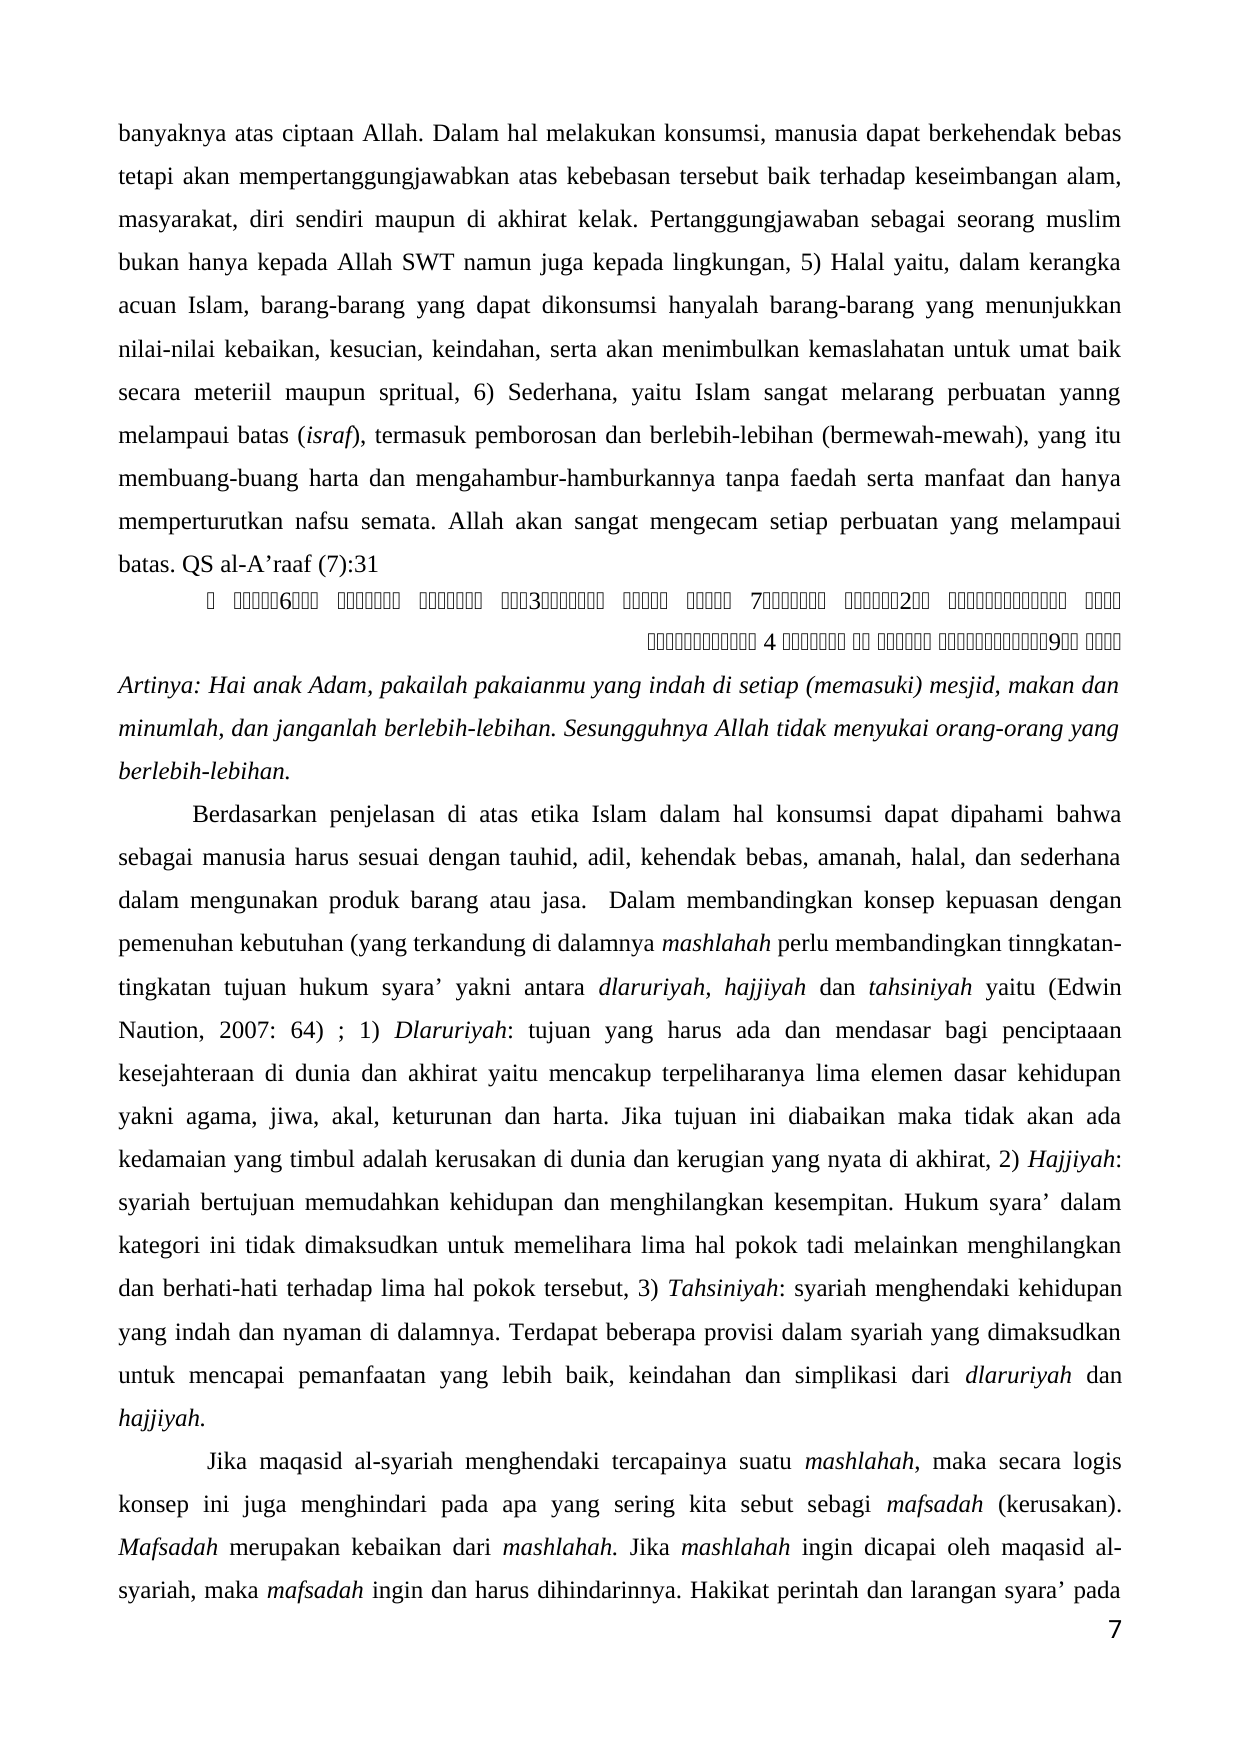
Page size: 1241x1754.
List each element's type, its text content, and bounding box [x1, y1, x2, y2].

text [118, 1446, 1122, 1604]
text Berdasarkan penjelasan di atas etika Islam dalam hal konsumsi dapat dipahami bahwa sebagai manusia harus sesuai dengan tauhid, adil, kehendak bebas, amanah, halal, dan sederhana dalam mengunakan produk barang atau jasa. Dalam membandingkan konsep kepuasan dengan pemenuhan kebutuhan (yang terkandung di dalamnya mashlahah perlu membandingkan tinngkatan-tingkatan tujuan hukum syara’ yakni antara dlaruriyah, hajjiyah dan tahsiniyah yaitu (Edwin Naution, 2007: 64) ; 1) Dlaruriyah: tujuan yang harus ada dan mendasar bagi penciptaaan kesejahteraan di dunia dan akhirat yaitu mencakup terpeliharanya lima elemen dasar kehidupan yakni agama, jiwa, akal, keturunan dan harta. Jika tujuan ini diabaikan maka tidak akan ada kedamaian yang timbul adalah kerusakan di dunia dan kerugian yang nyata di akhirat, 2) Hajjiyah: syariah bertujuan memudahkan kehidupan dan menghilangkan kesempitan. Hukum syara’ dalam kategori ini tidak dimaksudkan untuk memelihara lima hal pokok tadi melainkan menghilangkan dan berhati-hati terhadap lima hal pokok tersebut, 3) Tahsiniyah: syariah menghendaki kehidupan yang indah dan nyaman di dalamnya. Terdapat beberapa provisi dalam syariah yang dimaksudkan untuk mencapai pemanfaatan yang lebih baik, keindahan dan simplikasi dari dlaruriyah dan hajjiyah. [118, 799, 1122, 1432]
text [118, 118, 1122, 578]
text Artinya: Hai anak Adam, pakailah pakaianmu yang indah di setiap (memasuki) mesjid, makan dan minumlah, dan janganlah berlebih-lebihan. Sesungguhnya Allah tidak menyukai orang-orang yang berlebih-lebihan. [118, 670, 1122, 785]
